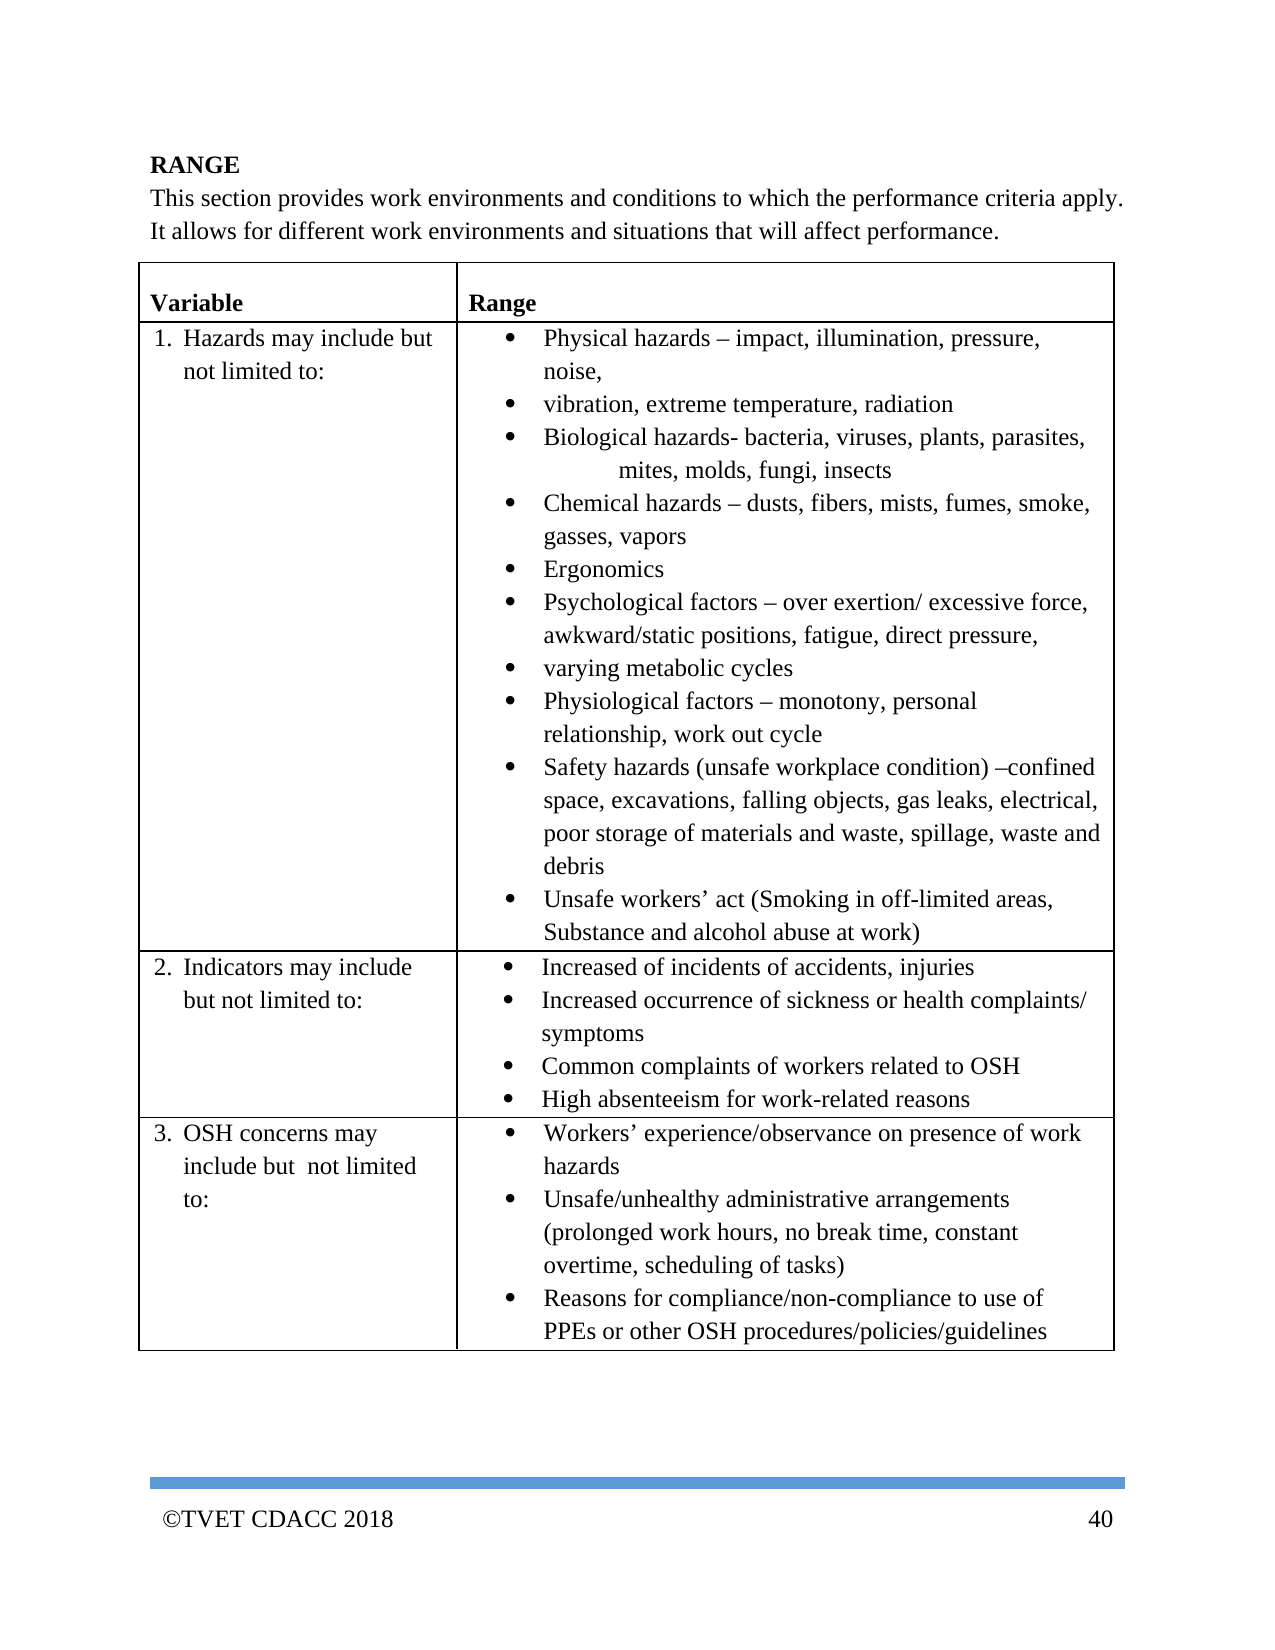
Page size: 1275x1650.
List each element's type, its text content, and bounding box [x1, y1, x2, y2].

table_cell Hazards may include but not limited to: [140, 323, 456, 950]
table_cell OSH concerns may include but not limited to: [140, 1118, 456, 1349]
table_cell Indicators may include but not limited to: [140, 952, 456, 1117]
text This section provides work environments and conditions to which the performance criteria apply. It allows for different work environments and situations that will affect performance. [150, 183, 1125, 245]
table_header Range [458, 263, 1113, 321]
table_cell Workers’ experience/observance on presence of work hazards Unsafe/unhealthy administrative arrangements (prolonged work hours, no break time, constant overtime, scheduling of tasks) Reasons for compliance/non-compliance to use of PPEs or other OSH procedures/policies/guidelines [458, 1118, 1113, 1349]
text RANGE [150, 150, 1125, 179]
table_cell Physical hazards – impact, illumination, pressure, noise, vibration, extreme temperature, radiation Biological hazards- bacteria, viruses, plants, parasites, mites, molds, fungi, insects Chemical hazards – dusts, fibers, mists, fumes, smoke, gasses, vapors Ergonomics Psychological factors – over exertion/ excessive force, awkward/static positions, fatigue, direct pressure, varying metabolic cycles Physiological factors – monotony, personal relationship, work out cycle Safety hazards (unsafe workplace condition) –confined space, excavations, falling objects, gas leaks, electrical, poor storage of materials and waste, spillage, waste and debris Unsafe workers’ act (Smoking in off-limited areas, Substance and alcohol abuse at work) [458, 323, 1113, 950]
table_header Variable [140, 263, 456, 321]
table_cell Increased of incidents of accidents, injuries Increased occurrence of sickness or health complaints/ symptoms Common complaints of workers related to OSH High absenteeism for work-related reasons [458, 952, 1113, 1117]
